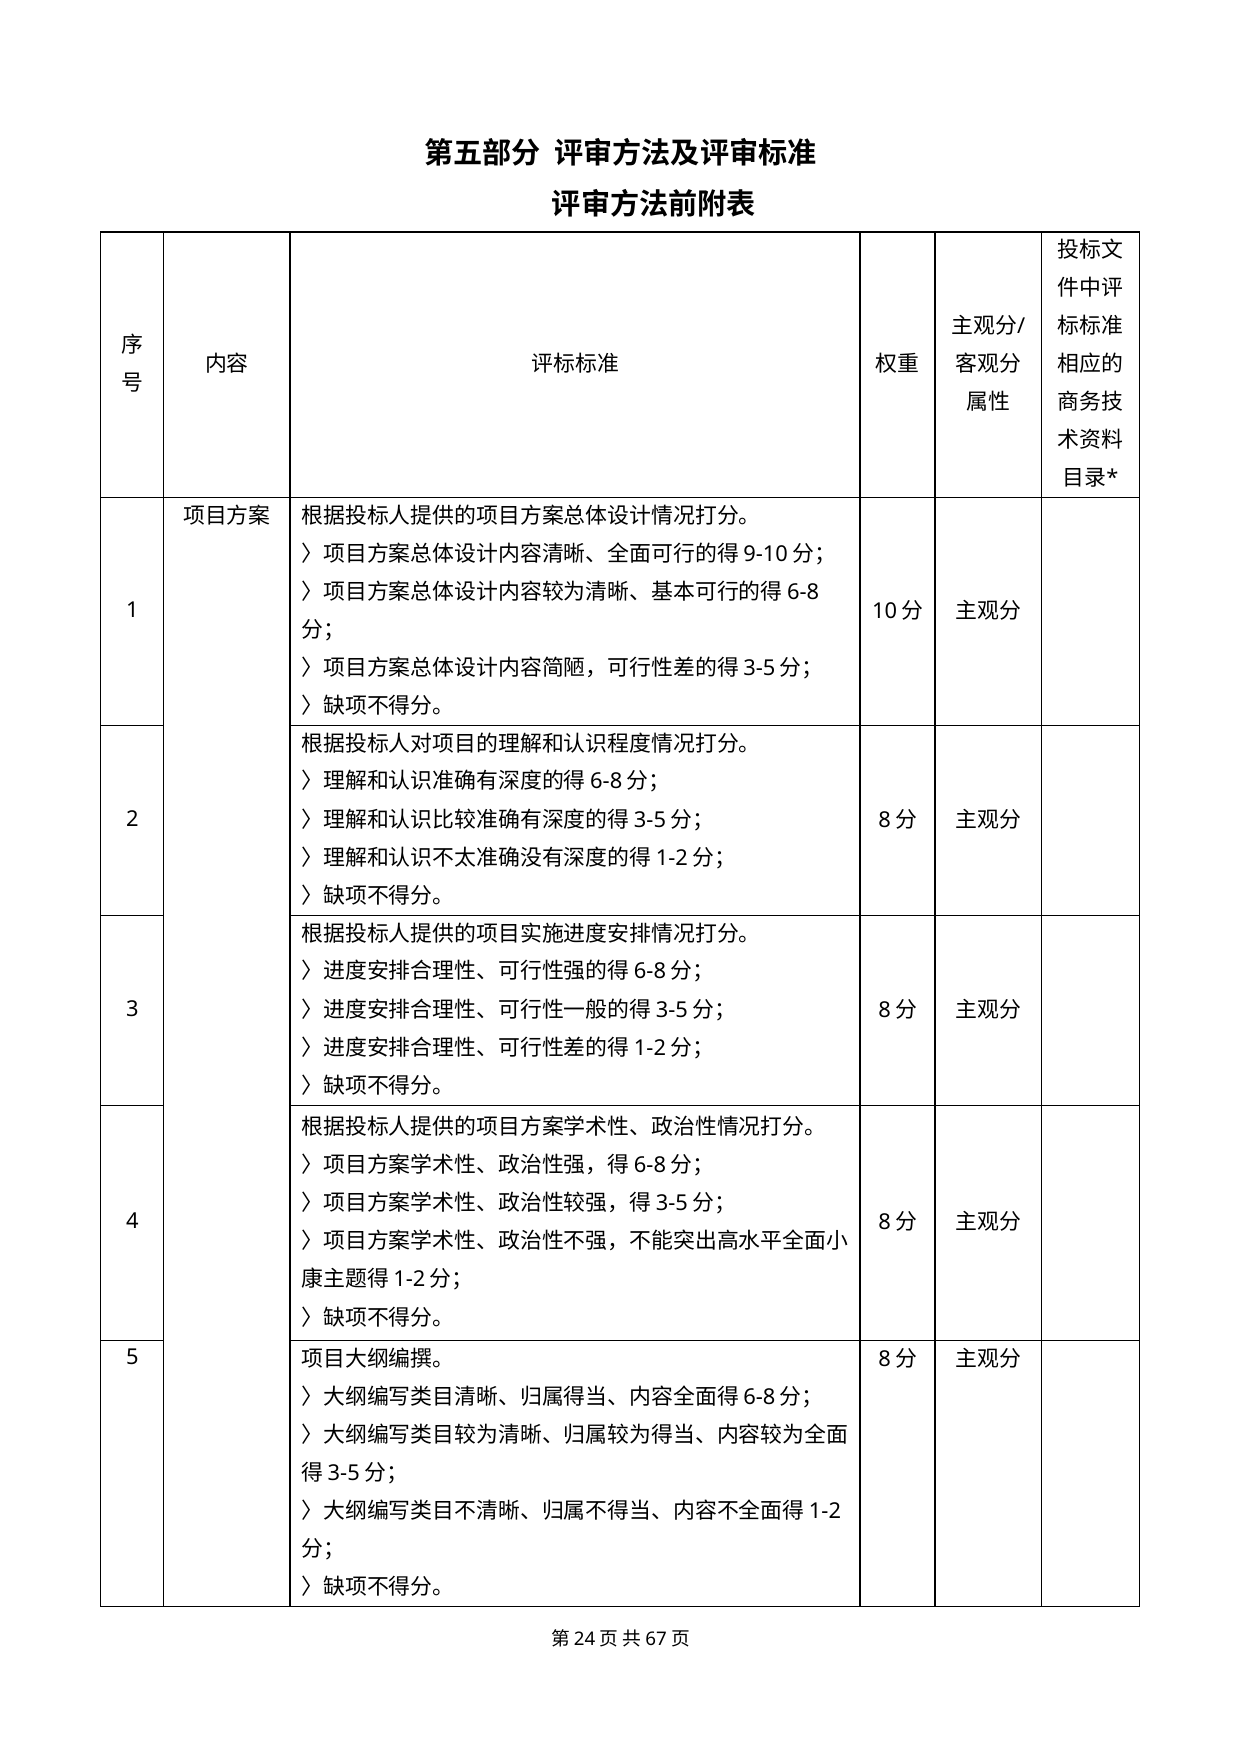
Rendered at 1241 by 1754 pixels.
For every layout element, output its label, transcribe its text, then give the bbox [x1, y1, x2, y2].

table_cell [1042, 726, 1139, 914]
table_cell 10分 [861, 498, 934, 724]
text 评审方法前附表 [148, 181, 1092, 223]
table_cell 主观分 [936, 498, 1041, 724]
table_cell 主观分 [936, 916, 1041, 1104]
table_header 权重 [861, 233, 934, 497]
table_cell 主观分 [936, 1341, 1041, 1606]
table_cell 2 [101, 726, 163, 914]
table_cell 根据投标人提供的项目实施进度安排情况打分。 〉进度安排合理性、可行性强的得6-8分； 〉进度安排合理性、可行性一般的得3-5分； 〉进度安排合理性、可行性差的得1-2分； 〉缺项不得分。 [291, 916, 859, 1104]
table_header 主观分/客观分属性 [936, 233, 1041, 497]
table_cell 8分 [861, 1341, 934, 1606]
table_cell 5 [101, 1341, 163, 1606]
table_cell 1 [101, 498, 163, 724]
table_cell 3 [101, 916, 163, 1104]
table_cell 项目大纲编撰。 〉大纲编写类目清晰、归属得当、内容全面得6-8分； 〉大纲编写类目较为清晰、归属较为得当、内容较为全面得3-5分； 〉大纲编写类目不清晰、归属不得当、内容不全面得1-2分； 〉缺项不得分。 [291, 1341, 859, 1606]
text 第五部分 评审方法及评审标准 [148, 130, 1092, 172]
table_header 评标标准 [291, 233, 859, 497]
table_cell 8分 [861, 726, 934, 914]
table_cell [1042, 498, 1139, 724]
table_cell 根据投标人提供的项目方案学术性、政治性情况打分。 〉项目方案学术性、政治性强，得6-8分； 〉项目方案学术性、政治性较强，得3-5分； 〉项目方案学术性、政治性不强，不能突出高水平全面小康主题得1-2分； 〉缺项不得分。 [291, 1106, 859, 1340]
table_cell 8分 [861, 916, 934, 1104]
table_cell 8分 [861, 1106, 934, 1340]
table_header 序号 [101, 233, 163, 497]
table_cell 根据投标人提供的项目方案总体设计情况打分。 〉项目方案总体设计内容清晰、全面可行的得9-10分； 〉项目方案总体设计内容较为清晰、基本可行的得6-8分； 〉项目方案总体设计内容简陋，可行性差的得3-5分； 〉缺项不得分。 [291, 498, 859, 724]
table_cell 项目方案 [164, 498, 289, 1606]
table_cell 主观分 [936, 726, 1041, 914]
table_cell 根据投标人对项目的理解和认识程度情况打分。 〉理解和认识准确有深度的得6-8分； 〉理解和认识比较准确有深度的得3-5分； 〉理解和认识不太准确没有深度的得1-2分； 〉缺项不得分。 [291, 726, 859, 914]
table_cell [1042, 916, 1139, 1104]
table_header 内容 [164, 233, 289, 497]
table_header 投标文件中评标标准相应的商务技术资料目录* [1042, 233, 1139, 497]
table_cell 4 [101, 1106, 163, 1340]
table_cell [1042, 1341, 1139, 1606]
table_cell 主观分 [936, 1106, 1041, 1340]
table_cell [1042, 1106, 1139, 1340]
